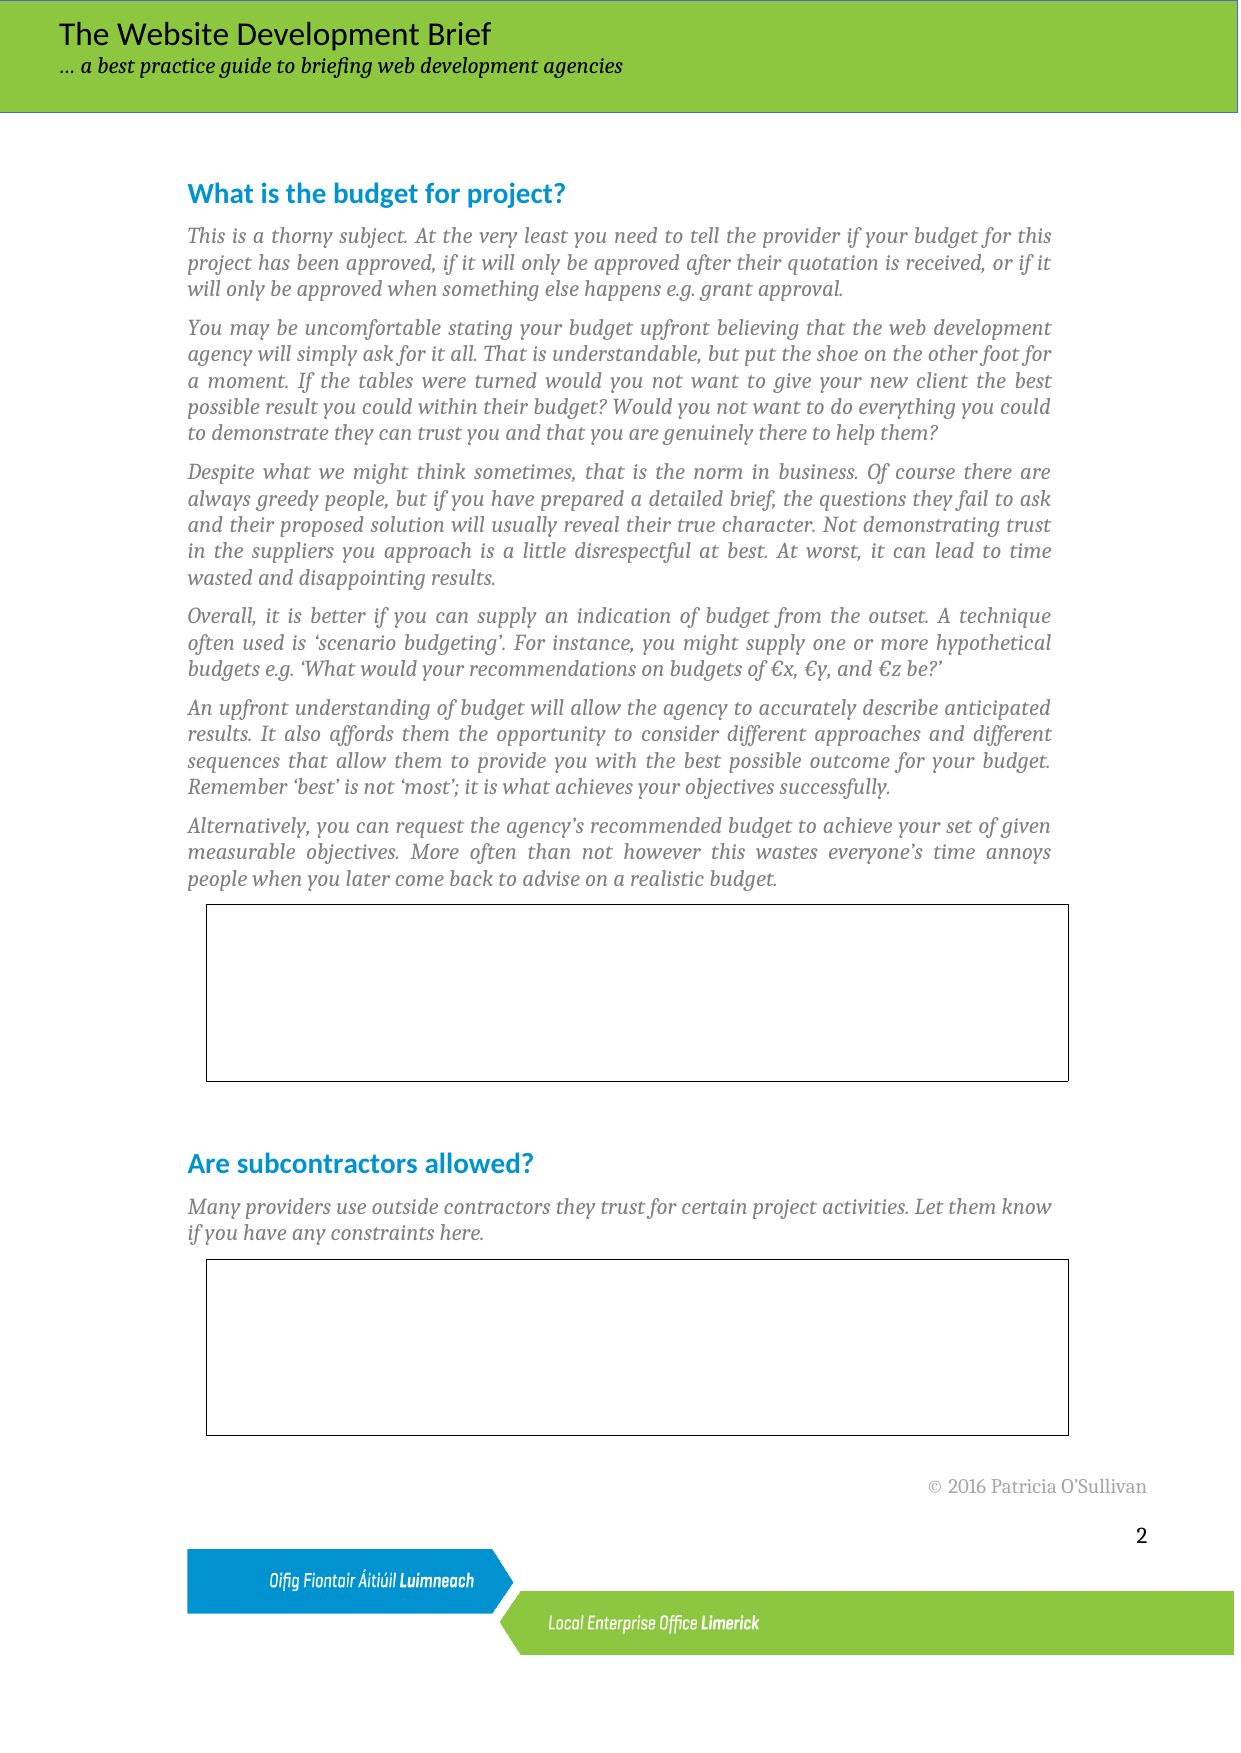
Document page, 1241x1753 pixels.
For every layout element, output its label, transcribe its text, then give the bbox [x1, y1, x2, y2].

text Are subcontractors allowed? [187, 1145, 1053, 1181]
picture [468, 1573, 473, 1583]
text This is a thorny subject. At the very least you need to tell the provider if your budget for this project has been approved, if it will only be approved after their quotation is received, or if it will only be approved when something else happens e.g. grant approval. [187, 223, 1053, 302]
text An upfront understanding of budget will allow the agency to accurately describe anticipated results. It also affords them the opportunity to consider different approaches and different sequences that allow them to provide you with the best possible outcome for your budget. Remember ‘best’ is not ‘most’; it is what achieves your objectives successfully. [187, 695, 1053, 800]
text Overall, it is better if you can supply an indication of budget from the outset. A technique often used is ‘scenario budgeting’. For instance, you might supply one or more hypothetical budgets e.g. ‘What would your recommendations on budgets of €x, €y, and €z be?’ [187, 603, 1053, 682]
text You may be uncomfortable stating your budget upfront believing that the web development agency will simply ask for it all. That is understandable, but put the shoe on the other foot for a moment. If the tables were turned would you not want to give your new client the best possible result you could within their budget? Would you not want to do everything you could to demonstrate they can trust you and that you are genuinely there to help them? [187, 315, 1053, 446]
picture [187, 1549, 1234, 1655]
picture [408, 1578, 414, 1587]
text Many providers use outside contractors they trust for certain project activities. Let them know if you have any constraints here. [187, 1193, 1053, 1246]
text Alternatively, you can request the agency’s recommended budget to achieve your set of given measurable objectives. More often than not however this wastes everyone’s time annoys people when you later come back to advise on a realistic budget. [187, 813, 1053, 892]
text Despite what we might think sometimes, that is the norm in business. Of course there are always greedy people, but if you have prepared a detailed brief, the questions they fail to ask and their proposed solution will usually reveal their true character. Not demonstrating trust in the suppliers you approach is a little disrespectful at best. At worst, it can lead to time wasted and disappointing results. [187, 459, 1053, 591]
text What is the budget for project? [187, 175, 1053, 211]
